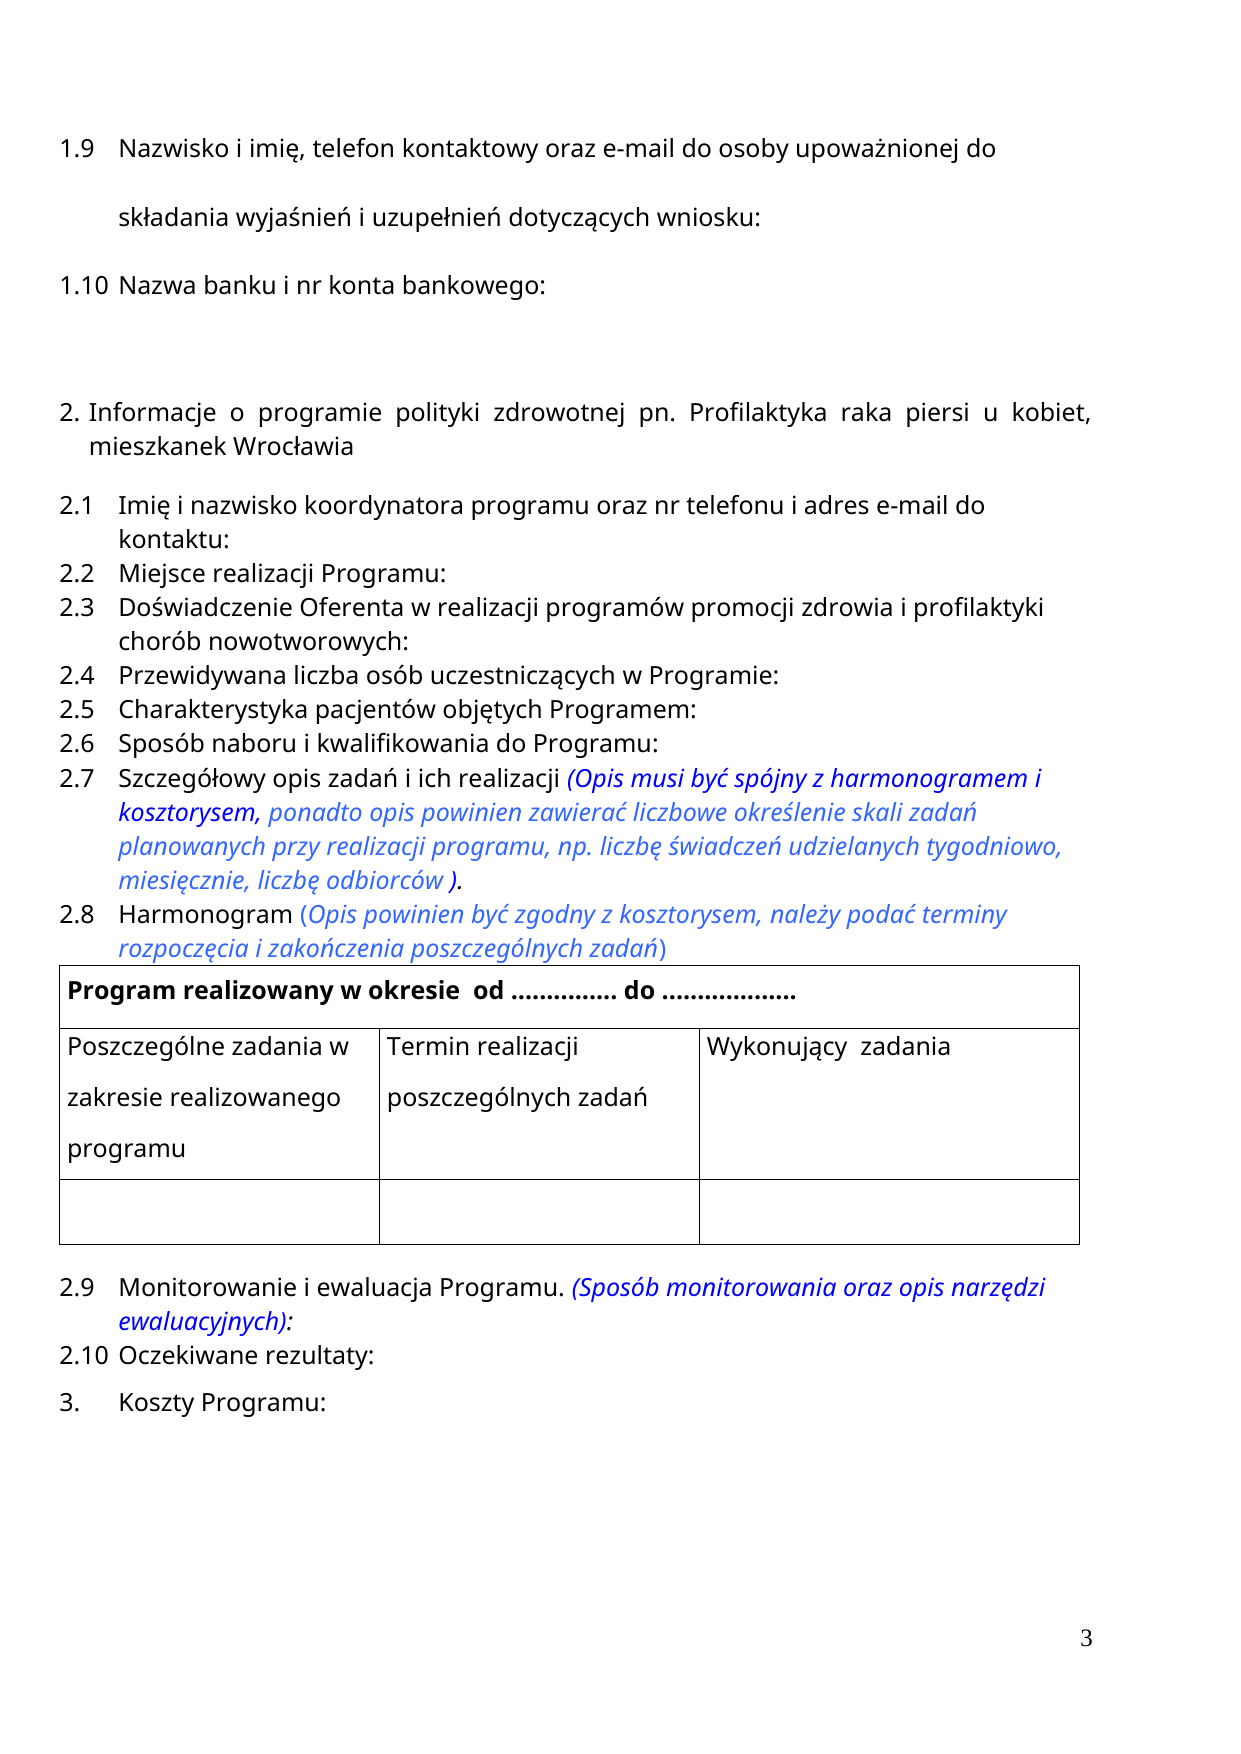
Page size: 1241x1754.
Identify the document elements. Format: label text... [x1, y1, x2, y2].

list Harmonogram (Opis powinien być zgodny z kosztorysem, należy podać terminy rozpoczęcia i zakończenia poszczególnych zadań) [59, 896, 1092, 964]
table_cell [700, 1180, 1079, 1243]
list Monitorowanie i ewaluacja Programu. (Sposób monitorowania oraz opis narzędzi ewaluacyjnych): [59, 1269, 1092, 1338]
table_cell Wykonujący zadania [700, 1029, 1079, 1179]
table_cell Termin realizacji poszczególnych zadań [380, 1029, 699, 1179]
table_cell [60, 1180, 379, 1243]
list Nazwisko i imię, telefon kontaktowy oraz e-mail do osoby upoważnionej do składania wyjaśnień i uzupełnień dotyczących wniosku: [59, 131, 1092, 233]
list Miejsce realizacji Programu: [59, 556, 1092, 590]
table_cell [380, 1180, 699, 1243]
list Sposób naboru i kwalifikowania do Programu: [59, 726, 1092, 760]
table_header Program realizowany w okresie od ............... do ................... [60, 966, 1079, 1028]
list Szczegółowy opis zadań i ich realizacji (Opis musi być spójny z harmonogramem i kosztorysem, ponadto opis powinien zawierać liczbowe określenie skali zadań planowanych przy realizacji programu, np. liczbę świadczeń udzielanych tygodniowo, miesięcznie, liczbę odbiorców ). [59, 760, 1092, 896]
table_cell Poszczególne zadania w zakresie realizowanego programu [60, 1029, 379, 1179]
list Charakterystyka pacjentów objętych Programem: [59, 692, 1092, 726]
list Przewidywana liczba osób uczestniczących w Programie: [59, 658, 1092, 692]
subtitle Informacje o programie polityki zdrowotnej pn. Profilaktyka raka piersi u kobiet, mieszkanek Wrocławia [59, 394, 1092, 463]
list Nazwa banku i nr konta bankowego: [59, 267, 1092, 301]
list Oczekiwane rezultaty: [59, 1338, 1092, 1372]
list Imię i nazwisko koordynatora programu oraz nr telefonu i adres e-mail do kontaktu: [59, 488, 1092, 556]
list Koszty Programu: [59, 1384, 1092, 1418]
list Doświadczenie Oferenta w realizacji programów promocji zdrowia i profilaktyki chorób nowotworowych: [59, 590, 1092, 658]
